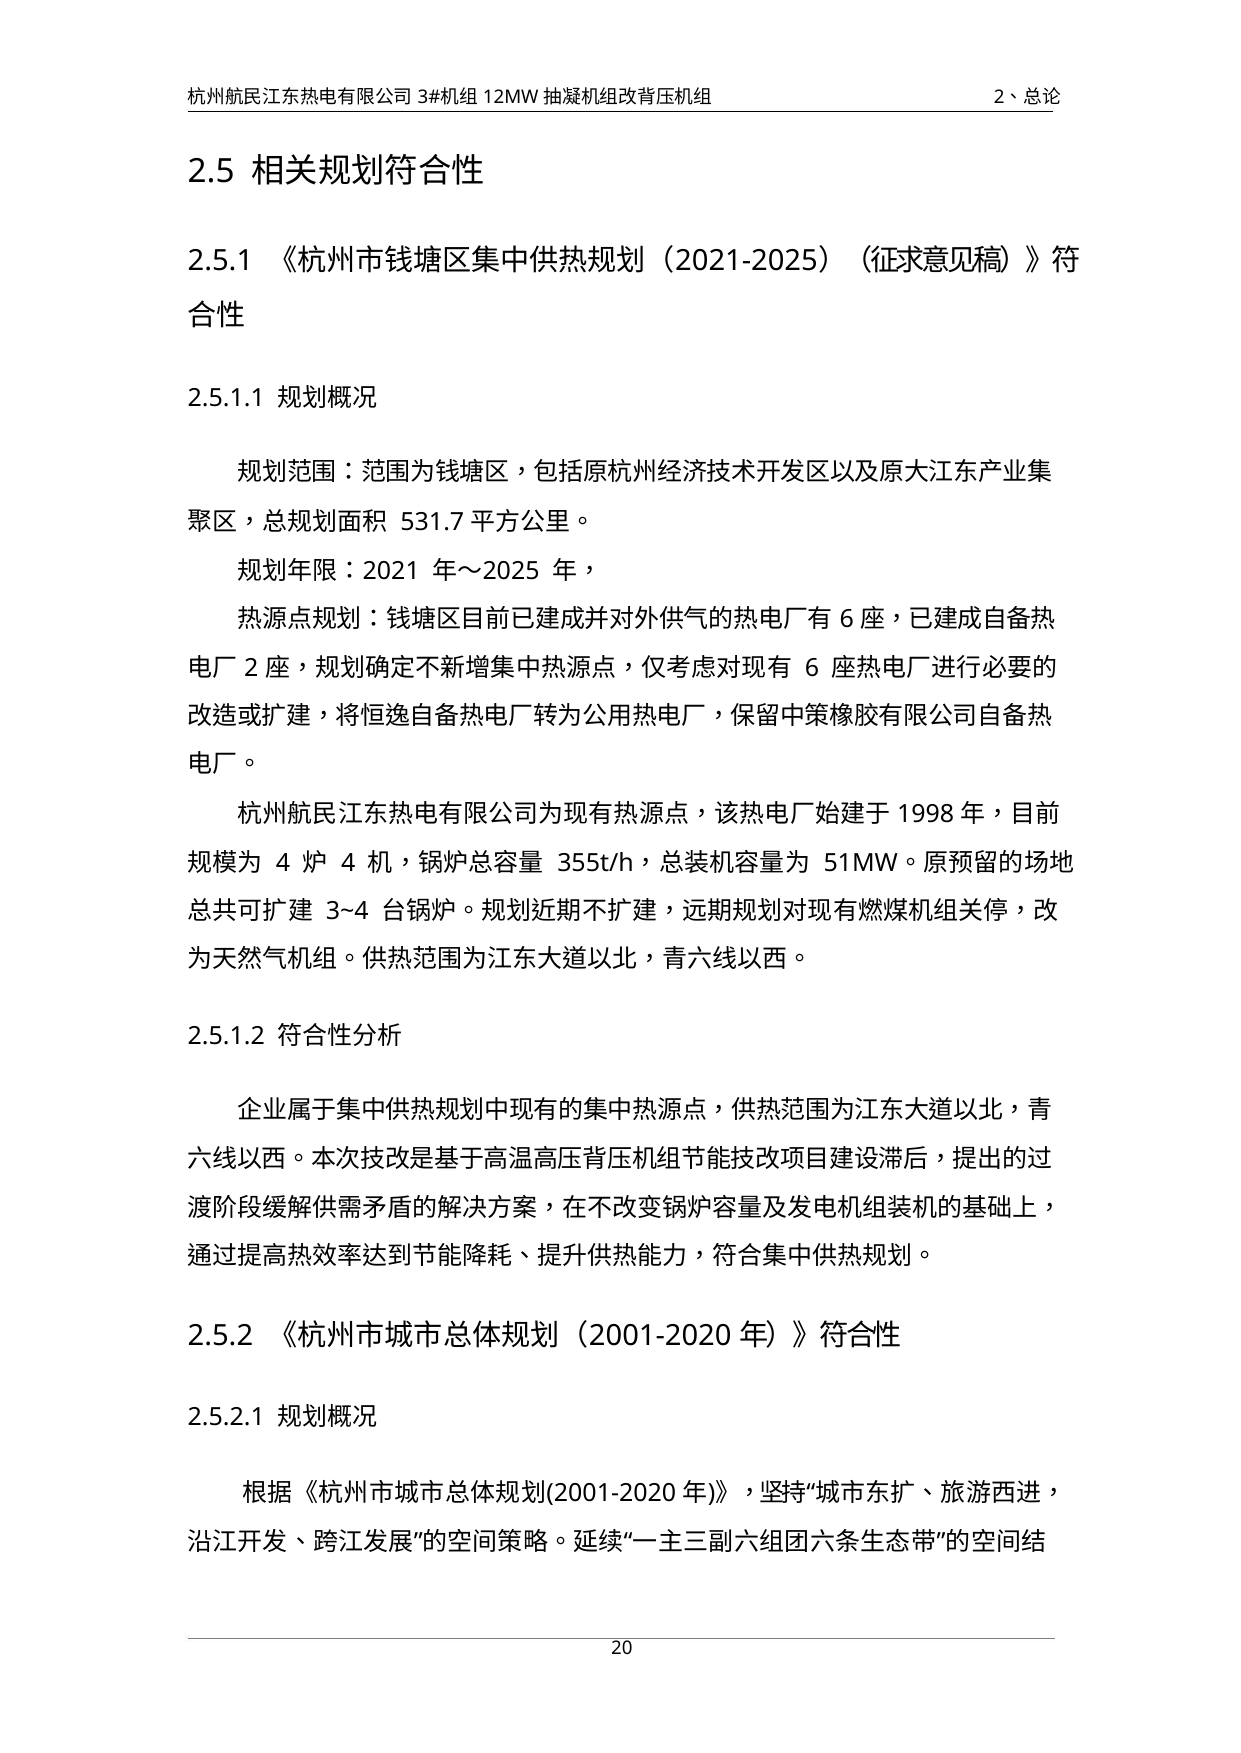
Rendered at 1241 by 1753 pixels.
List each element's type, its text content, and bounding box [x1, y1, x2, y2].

picture [185, 1635, 1057, 1642]
text 通过提高热效率达到节能降耗、提升供热能力，符合集中供热规划。 [187, 1244, 1230, 1270]
text 电厂 2 座，规划确定不新增集中热源点，仅考虑对现有 6 座热电厂进行必要的 [187, 654, 1230, 682]
text 热源点规划：钱塘区目前已建成并对外供气的热电厂有 6 座，已建成自备热 [237, 605, 1230, 634]
text 杭州航民江东热电有限公司 3#机组 12MW 抽凝机组改背压机组 2、总论 [187, 86, 1230, 108]
text 2.5.2 《杭州市城市总体规划（2001-2020 年）》符合性 [187, 1319, 1230, 1353]
text 2.5.2.1 规划概况 [187, 1402, 1230, 1431]
text 改造或扩建，将恒逸自备热电厂转为公用热电厂，保留中策橡胶有限公司自备热 [187, 703, 1230, 729]
text 规划年限：2021 年～2025 年， [237, 556, 1230, 585]
text 电厂。 [187, 752, 1230, 778]
text 2.5 相关规划符合性 [187, 152, 1230, 190]
picture [185, 108, 1055, 114]
text 杭州航民江东热电有限公司为现有热源点，该热电厂始建于 1998 年，目前 [237, 799, 1230, 828]
text 合性 [187, 301, 1230, 331]
text 企业属于集中供热规划中现有的集中热源点，供热范围为江东大道以北，青 [237, 1098, 1230, 1124]
text 为天然气机组。供热范围为江东大道以北，青六线以西。 [187, 946, 1230, 972]
text 根据《杭州市城市总体规划(2001-2020 年)》，坚持“城市东扩、旅游西进， [242, 1478, 1230, 1507]
text 总共可扩建 3~4 台锅炉。规划近期不扩建，远期规划对现有燃煤机组关停，改 [187, 897, 1230, 926]
text 规模为 4 炉 4 机，锅炉总容量 355t/h，总装机容量为 51MW。原预留的场地 [187, 848, 1230, 877]
text 聚区，总规划面积 531.7 平方公里。 [187, 508, 1230, 536]
text 2.5.1.1 规划概况 [187, 383, 1230, 412]
text 规划范围：范围为钱塘区，包括原杭州经济技术开发区以及原大江东产业集 [237, 460, 1230, 486]
text 沿江开发、跨江发展”的空间策略。延续“一主三副六组团六条生态带”的空间结 [187, 1527, 1230, 1556]
text 六线以西。本次技改是基于高温高压背压机组节能技改项目建设滞后，提出的过 [187, 1147, 1230, 1173]
text 2.5.1.2 符合性分析 [187, 1021, 1230, 1050]
text 渡阶段缓解供需矛盾的解决方案，在不改变锅炉容量及发电机组装机的基础上， [187, 1195, 1230, 1221]
text 20 [611, 1637, 1230, 1659]
text 2.5.1 《杭州市钱塘区集中供热规划（2021-2025）（征求意见稿）》符 [187, 243, 1230, 277]
